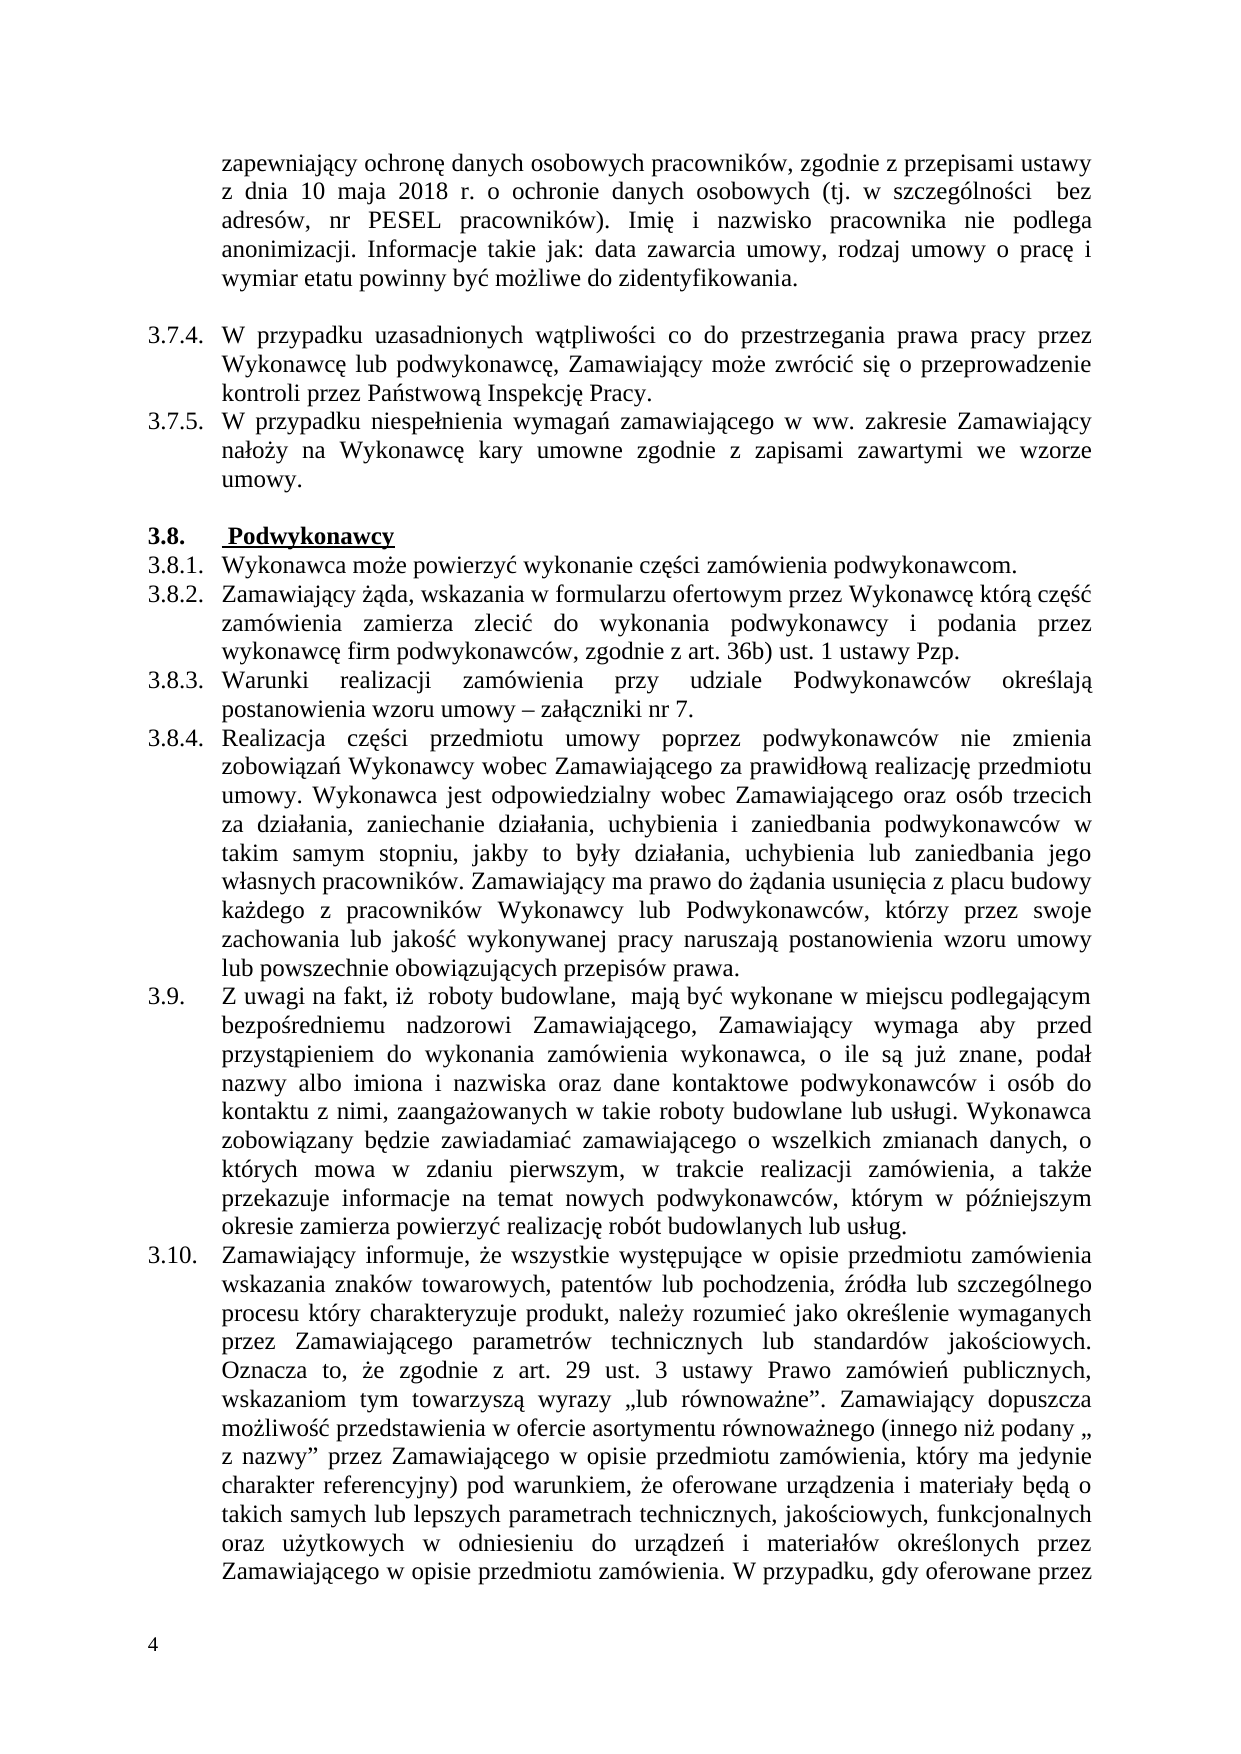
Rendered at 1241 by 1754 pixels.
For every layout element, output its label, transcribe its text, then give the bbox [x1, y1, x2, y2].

text 3.8.1. Wykonawca może powierzyć wykonanie części zamówienia podwykonawcom. [148, 550, 1093, 579]
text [148, 148, 1093, 291]
text 3.8.3. Warunki realizacji zamówienia przy udziale Podwykonawców określają postanowienia wzoru umowy – załączniki nr 7. [148, 665, 1093, 723]
text 3.9. Z uwagi na fakt, iż roboty budowlane, mają być wykonane w miejscu podlegającym bezpośredniemu nadzorowi Zamawiającego, Zamawiający wymaga aby przed przystąpieniem do wykonania zamówienia wykonawca, o ile są już znane, podał nazwy albo imiona i nazwiska oraz dane kontaktowe podwykonawców i osób do kontaktu z nimi, zaangażowanych w takie roboty budowlane lub usługi. Wykonawca zobowiązany będzie zawiadamiać zamawiającego o wszelkich zmianach danych, o których mowa w zdaniu pierwszym, w trakcie realizacji zamówienia, a także przekazuje informacje na temat nowych podwykonawców, którym w późniejszym okresie zamierza powierzyć realizację robót budowlanych lub usług. [148, 981, 1093, 1240]
text 3.8.2. Zamawiający żąda, wskazania w formularzu ofertowym przez Wykonawcę którą część zamówienia zamierza zlecić do wykonania podwykonawcy i podania przez wykonawcę firm podwykonawców, zgodnie z art. 36b) ust. 1 ustawy Pzp. [148, 579, 1093, 665]
text 3.7.4. W przypadku uzasadnionych wątpliwości co do przestrzegania prawa pracy przez Wykonawcę lub podwykonawcę, Zamawiający może zwrócić się o przeprowadzenie kontroli przez Państwową Inspekcję Pracy. [148, 320, 1093, 406]
text 3.7.5. W przypadku niespełnienia wymagań zamawiającego w ww. zakresie Zamawiający nałoży na Wykonawcę kary umowne zgodnie z zapisami zawartymi we wzorze umowy. [148, 406, 1093, 493]
text 3.8.4. Realizacja części przedmiotu umowy poprzez podwykonawców nie zmienia zobowiązań Wykonawcy wobec Zamawiającego za prawidłową realizację przedmiotu umowy. Wykonawca jest odpowiedzialny wobec Zamawiającego oraz osób trzecich za działania, zaniechanie działania, uchybienia i zaniedbania podwykonawców w takim samym stopniu, jakby to były działania, uchybienia lub zaniedbania jego własnych pracowników. Zamawiający ma prawo do żądania usunięcia z placu budowy każdego z pracowników Wykonawcy lub Podwykonawców, którzy przez swoje zachowania lub jakość wykonywanej pracy naruszają postanowienia wzoru umowy lub powszechnie obowiązujących przepisów prawa. [148, 723, 1093, 981]
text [148, 1240, 1093, 1585]
text 3.8. Podwykonawcy [148, 521, 1093, 550]
